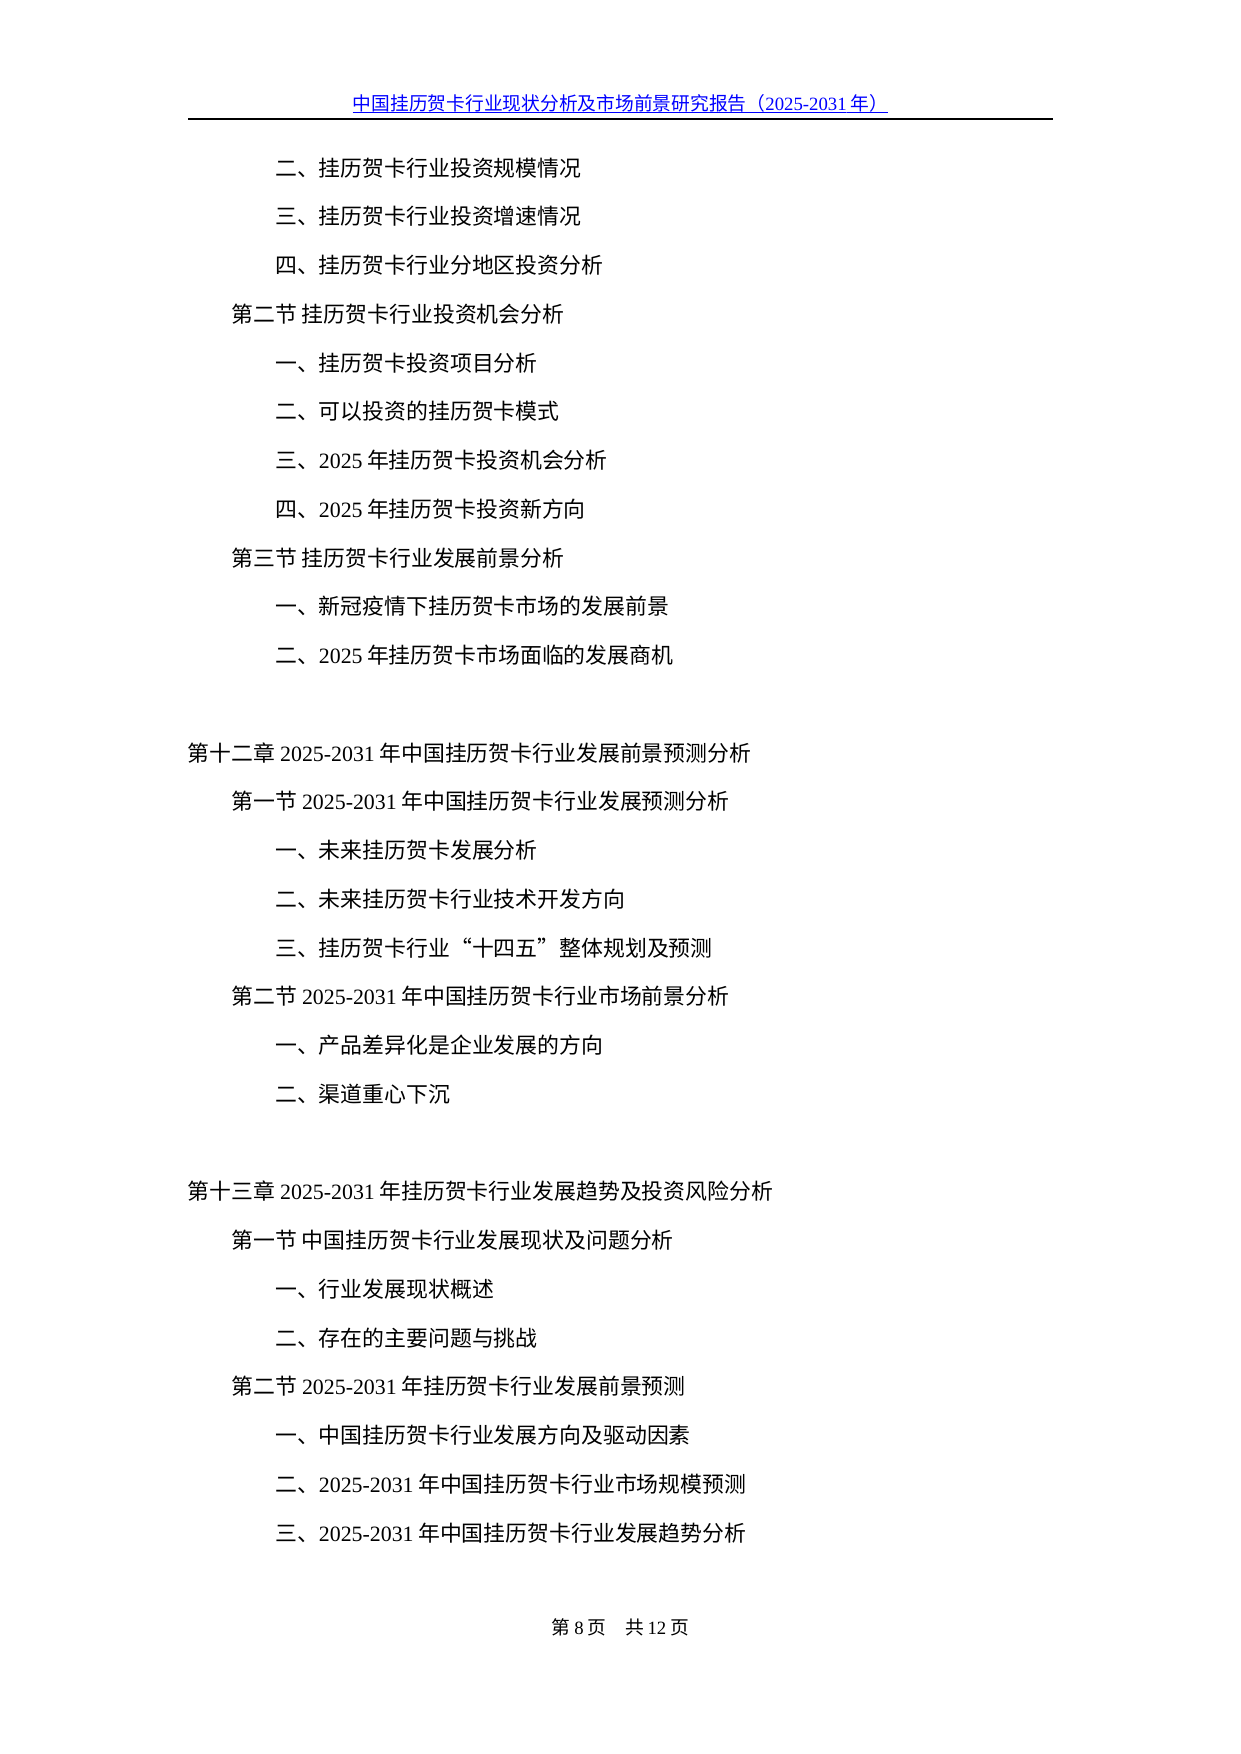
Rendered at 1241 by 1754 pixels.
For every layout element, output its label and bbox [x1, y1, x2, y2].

text [187, 150, 1053, 1548]
